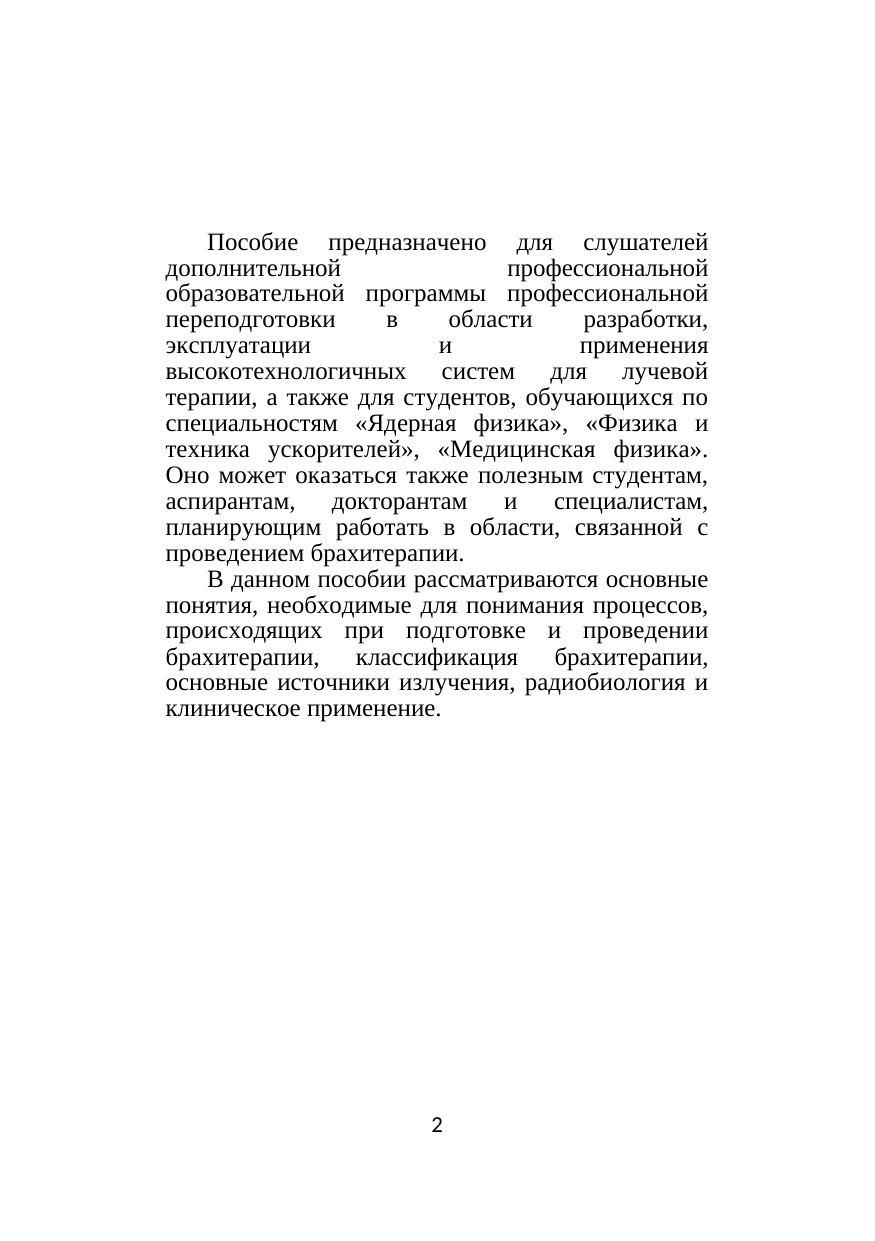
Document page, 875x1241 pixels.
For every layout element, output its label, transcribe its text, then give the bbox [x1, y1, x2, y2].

text Пособие предназначено для слушателей дополнительной профессиональной образовательной программы профессиональной переподготовки в области разработки, эксплуатации и применения высокотехнологичных систем для лучевой терапии, а также для студентов, обучающихся по специальностям «Ядерная физика», «Физика и техника ускорителей», «Медицинская физика». Оно может оказаться также полезным студентам, аспирантам, докторантам и специалистам, планирующим работать в области, связанной с проведением брахитерапии. [165, 229, 709, 567]
text В данном пособии рассматриваются основные понятия, необходимые для понимания процессов, происходящих при подготовке и проведении брахитерапии, классификация брахитерапии, основные источники излучения, радиобиология и клиническое применение. [165, 567, 709, 722]
